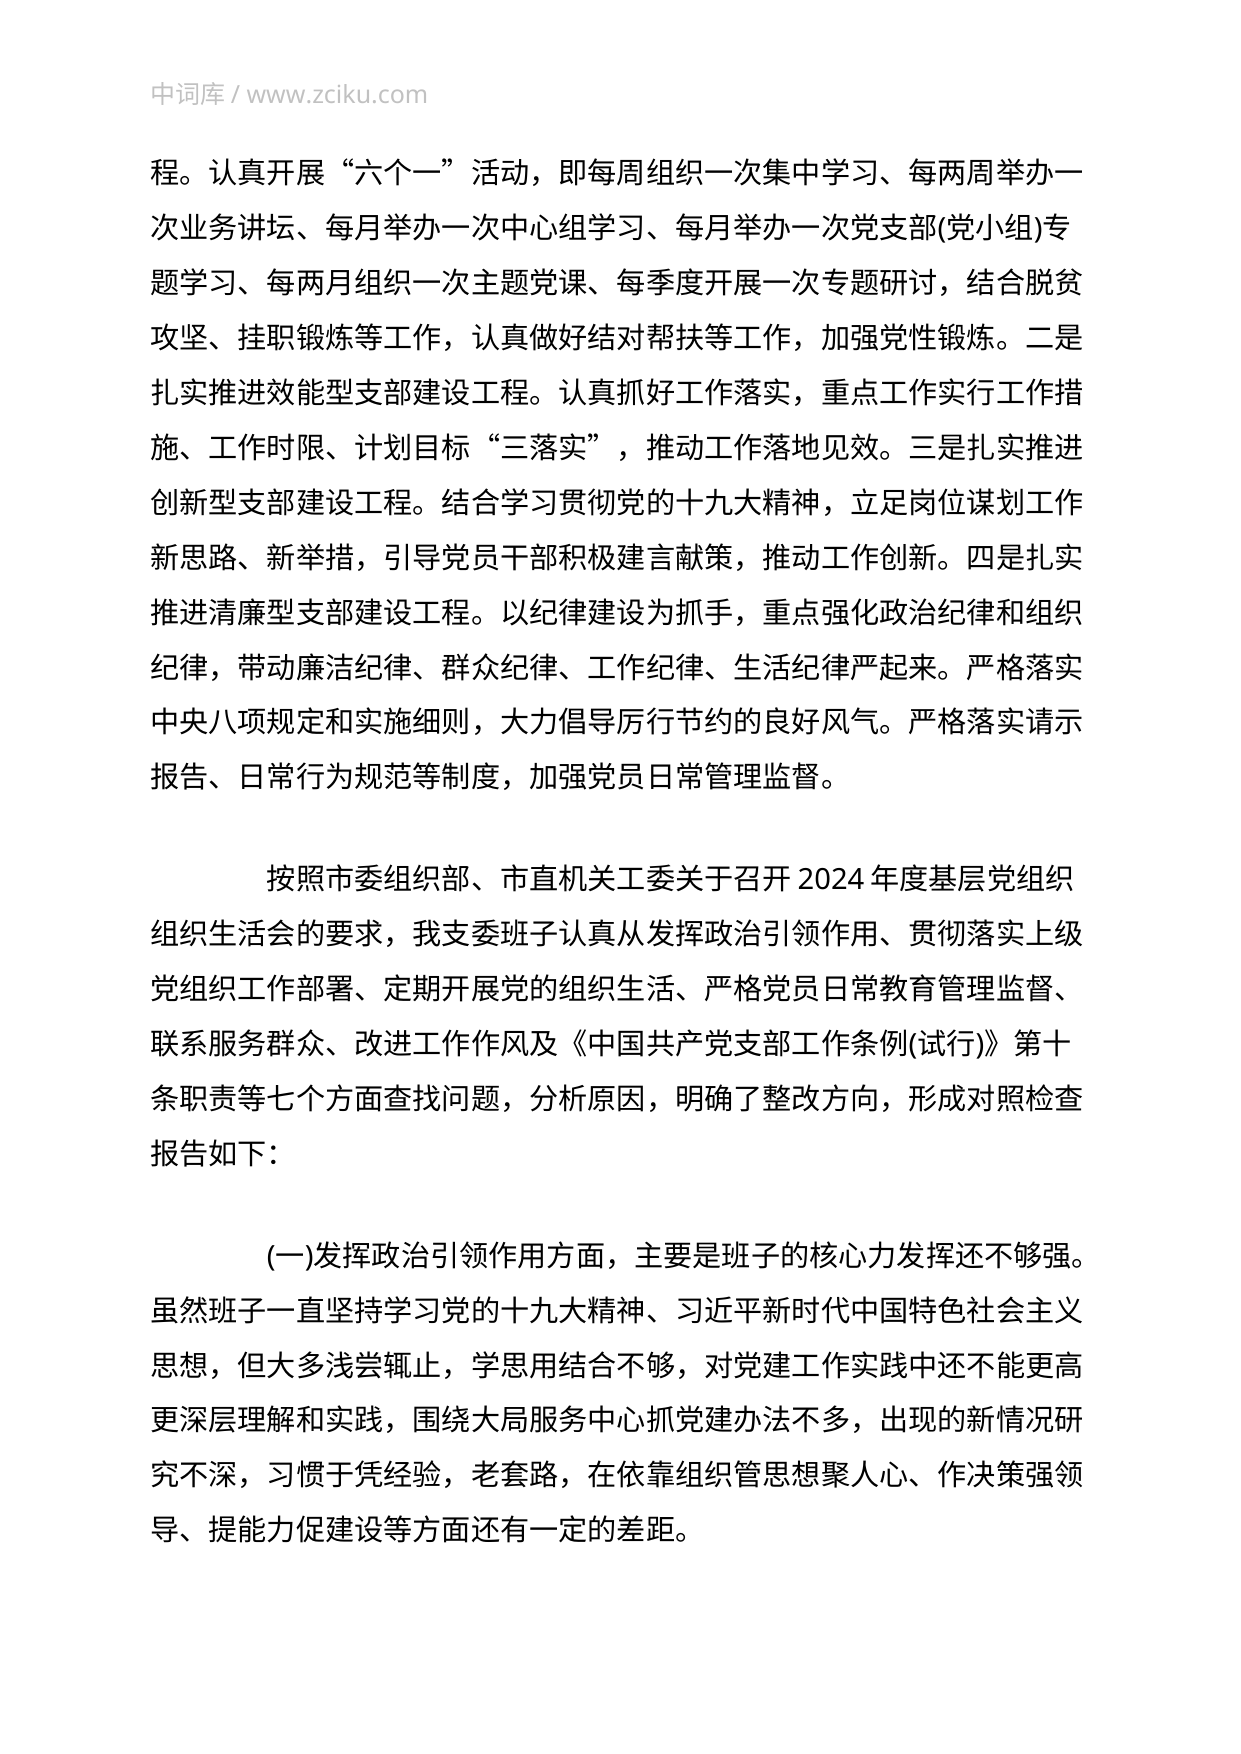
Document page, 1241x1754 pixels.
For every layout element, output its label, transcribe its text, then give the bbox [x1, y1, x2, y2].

text (一)发挥政治引领作用方面，主要是班子的核心力发挥还不够强。虽然班子一直坚持学习党的十九大精神、习近平新时代中国特色社会主义思想，但大多浅尝辄止，学思用结合不够，对党建工作实践中还不能更高更深层理解和实践，围绕大局服务中心抓党建办法不多，出现的新情况研究不深，习惯于凭经验，老套路，在依靠组织管思想聚人心、作决策强领导、提能力促建设等方面还有一定的差距。 [150, 1232, 1090, 1549]
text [150, 150, 1090, 796]
text 按照市委组织部、市直机关工委关于召开2024年度基层党组织组织生活会的要求，我支委班子认真从发挥政治引领作用、贯彻落实上级党组织工作部署、定期开展党的组织生活、严格党员日常教育管理监督、联系服务群众、改进工作作风及《中国共产党支部工作条例(试行)》第十条职责等七个方面查找问题，分析原因，明确了整改方向，形成对照检查报告如下： [150, 856, 1090, 1173]
